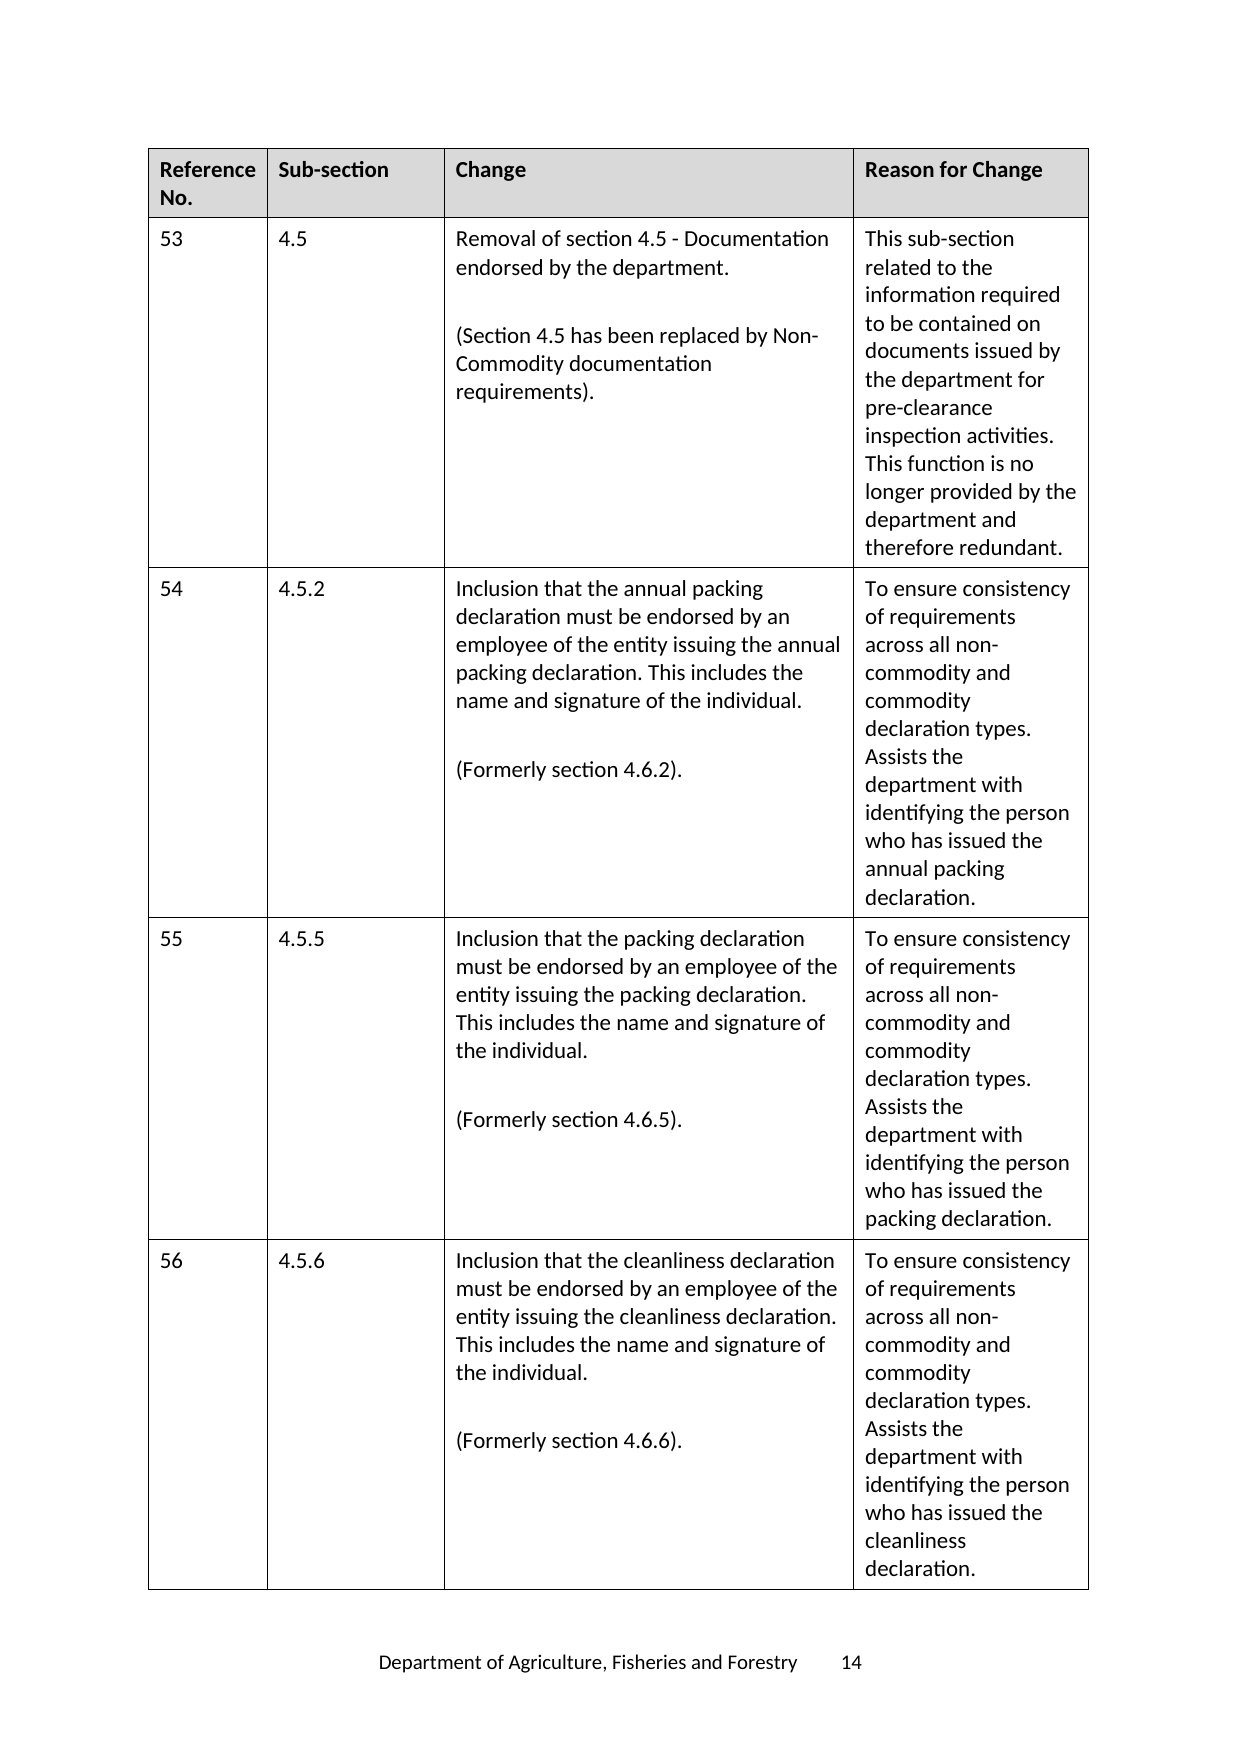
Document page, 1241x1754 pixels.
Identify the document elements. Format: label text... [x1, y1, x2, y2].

table_header Sub-section [268, 149, 444, 217]
table_cell Inclusion that the annual packing declaration must be endorsed by an employee of the entity issuing the annual packing declaration. This includes the name and signature of the individual. (Formerly section 4.6.2). [445, 568, 853, 917]
table_cell To ensure consistency of requirements across all non-commodity and commodity declaration types. Assists the department with identifying the person who has issued the packing declaration. [854, 918, 1088, 1239]
table_cell 54 [149, 568, 267, 917]
table_cell 53 [149, 218, 267, 567]
table_cell 4.5 [268, 218, 444, 567]
table_cell 4.5.6 [268, 1240, 444, 1588]
table_cell Inclusion that the packing declaration must be endorsed by an employee of the entity issuing the packing declaration. This includes the name and signature of the individual. (Formerly section 4.6.5). [445, 918, 853, 1239]
table_cell 4.5.2 [268, 568, 444, 917]
table_cell To ensure consistency of requirements across all non-commodity and commodity declaration types. Assists the department with identifying the person who has issued the cleanliness declaration. [854, 1240, 1088, 1588]
table_cell 55 [149, 918, 267, 1239]
table_cell This sub-section related to the information required to be contained on documents issued by the department for pre-clearance inspection activities. This function is no longer provided by the department and therefore redundant. [854, 218, 1088, 567]
table_cell 4.5.5 [268, 918, 444, 1239]
table_cell To ensure consistency of requirements across all non-commodity and commodity declaration types. Assists the department with identifying the person who has issued the annual packing declaration. [854, 568, 1088, 917]
table_cell Removal of section 4.5 - Documentation endorsed by the department. (Section 4.5 has been replaced by Non-Commodity documentation requirements). [445, 218, 853, 567]
table_header Reference No. [149, 149, 267, 217]
table_cell 56 [149, 1240, 267, 1588]
table_header Change [445, 149, 853, 217]
table_header Reason for Change [854, 149, 1088, 217]
table_cell Inclusion that the cleanliness declaration must be endorsed by an employee of the entity issuing the cleanliness declaration. This includes the name and signature of the individual. (Formerly section 4.6.6). [445, 1240, 853, 1588]
